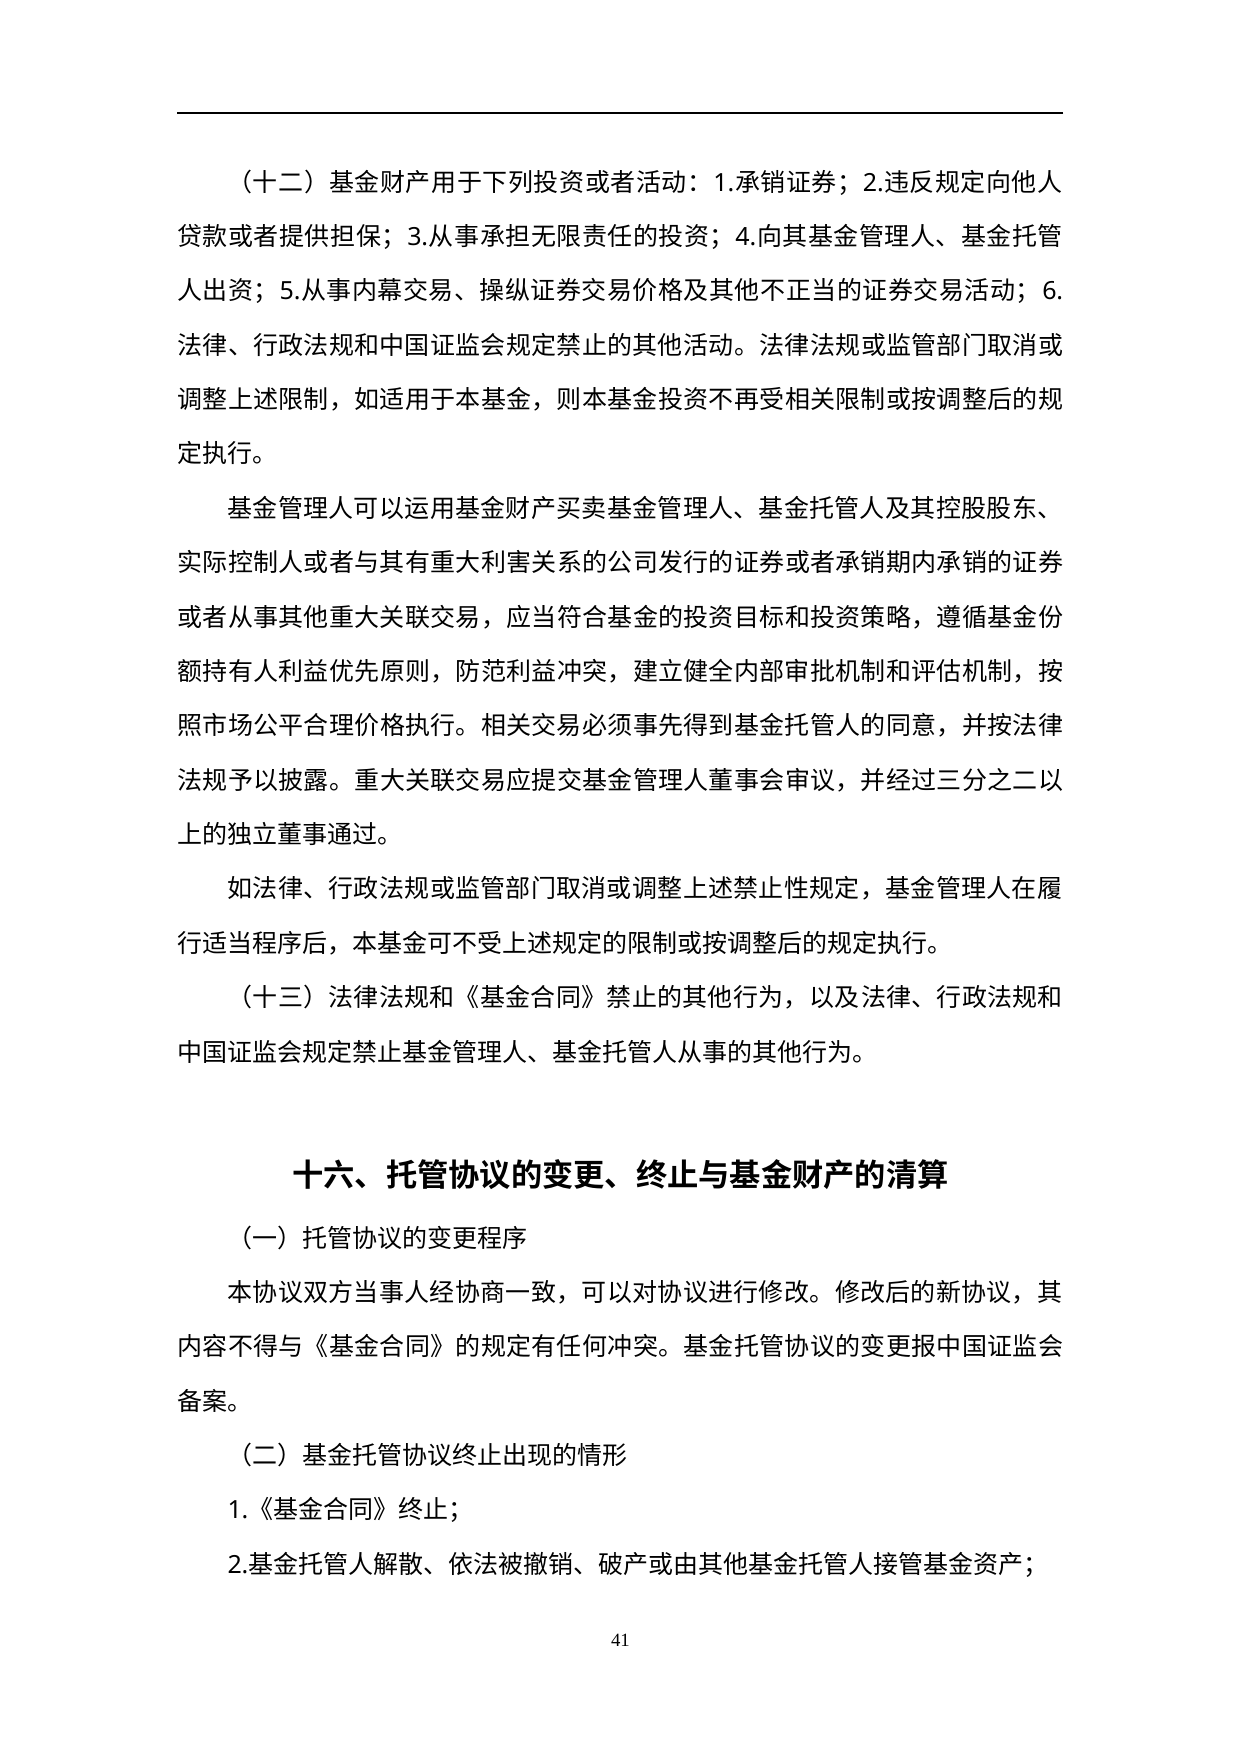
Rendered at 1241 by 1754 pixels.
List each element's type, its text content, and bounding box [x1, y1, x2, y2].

text 1.《基金合同》终止； [177, 1490, 1063, 1526]
subtitle 十六、托管协议的变更、终止与基金财产的清算 [177, 1150, 1063, 1195]
text （二）基金托管协议终止出现的情形 [177, 1436, 1063, 1472]
text （十三）法律法规和《基金合同》禁止的其他行为，以及法律、行政法规和中国证监会规定禁止基金管理人、基金托管人从事的其他行为。 [177, 978, 1063, 1068]
text 本协议双方当事人经协商一致，可以对协议进行修改。修改后的新协议，其内容不得与《基金合同》的规定有任何冲突。基金托管协议的变更报中国证监会备案。 [177, 1272, 1063, 1417]
text 2.基金托管人解散、依法被撤销、破产或由其他基金托管人接管基金资产； [177, 1544, 1063, 1581]
text 基金管理人可以运用基金财产买卖基金管理人、基金托管人及其控股股东、实际控制人或者与其有重大利害关系的公司发行的证券或者承销期内承销的证券，或者从事其他重大关联交易，应当符合基金的投资目标和投资策略，遵循基金份额持有人利益优先原则，防范利益冲突，建立健全内部审批机制和评估机制，按照市场公平合理价格执行。相关交易必须事先得到基金托管人的同意，并按法律法规予以披露。重大关联交易应提交基金管理人董事会审议，并经过三分之二以上的独立董事通过。 [177, 488, 1063, 851]
text （十二）基金财产用于下列投资或者活动：1.承销证券；2.违反规定向他人贷款或者提供担保；3.从事承担无限责任的投资；4.向其基金管理人、基金托管人出资；5.从事内幕交易、操纵证券交易价格及其他不正当的证券交易活动；6.法律、行政法规和中国证监会规定禁止的其他活动。法律法规或监管部门取消或调整上述限制，如适用于本基金，则本基金投资不再受相关限制或按调整后的规定执行。 [177, 162, 1063, 470]
text 如法律、行政法规或监管部门取消或调整上述禁止性规定，基金管理人在履行适当程序后，本基金可不受上述规定的限制或按调整后的规定执行。 [177, 869, 1063, 959]
text （一）托管协议的变更程序 [177, 1218, 1063, 1254]
